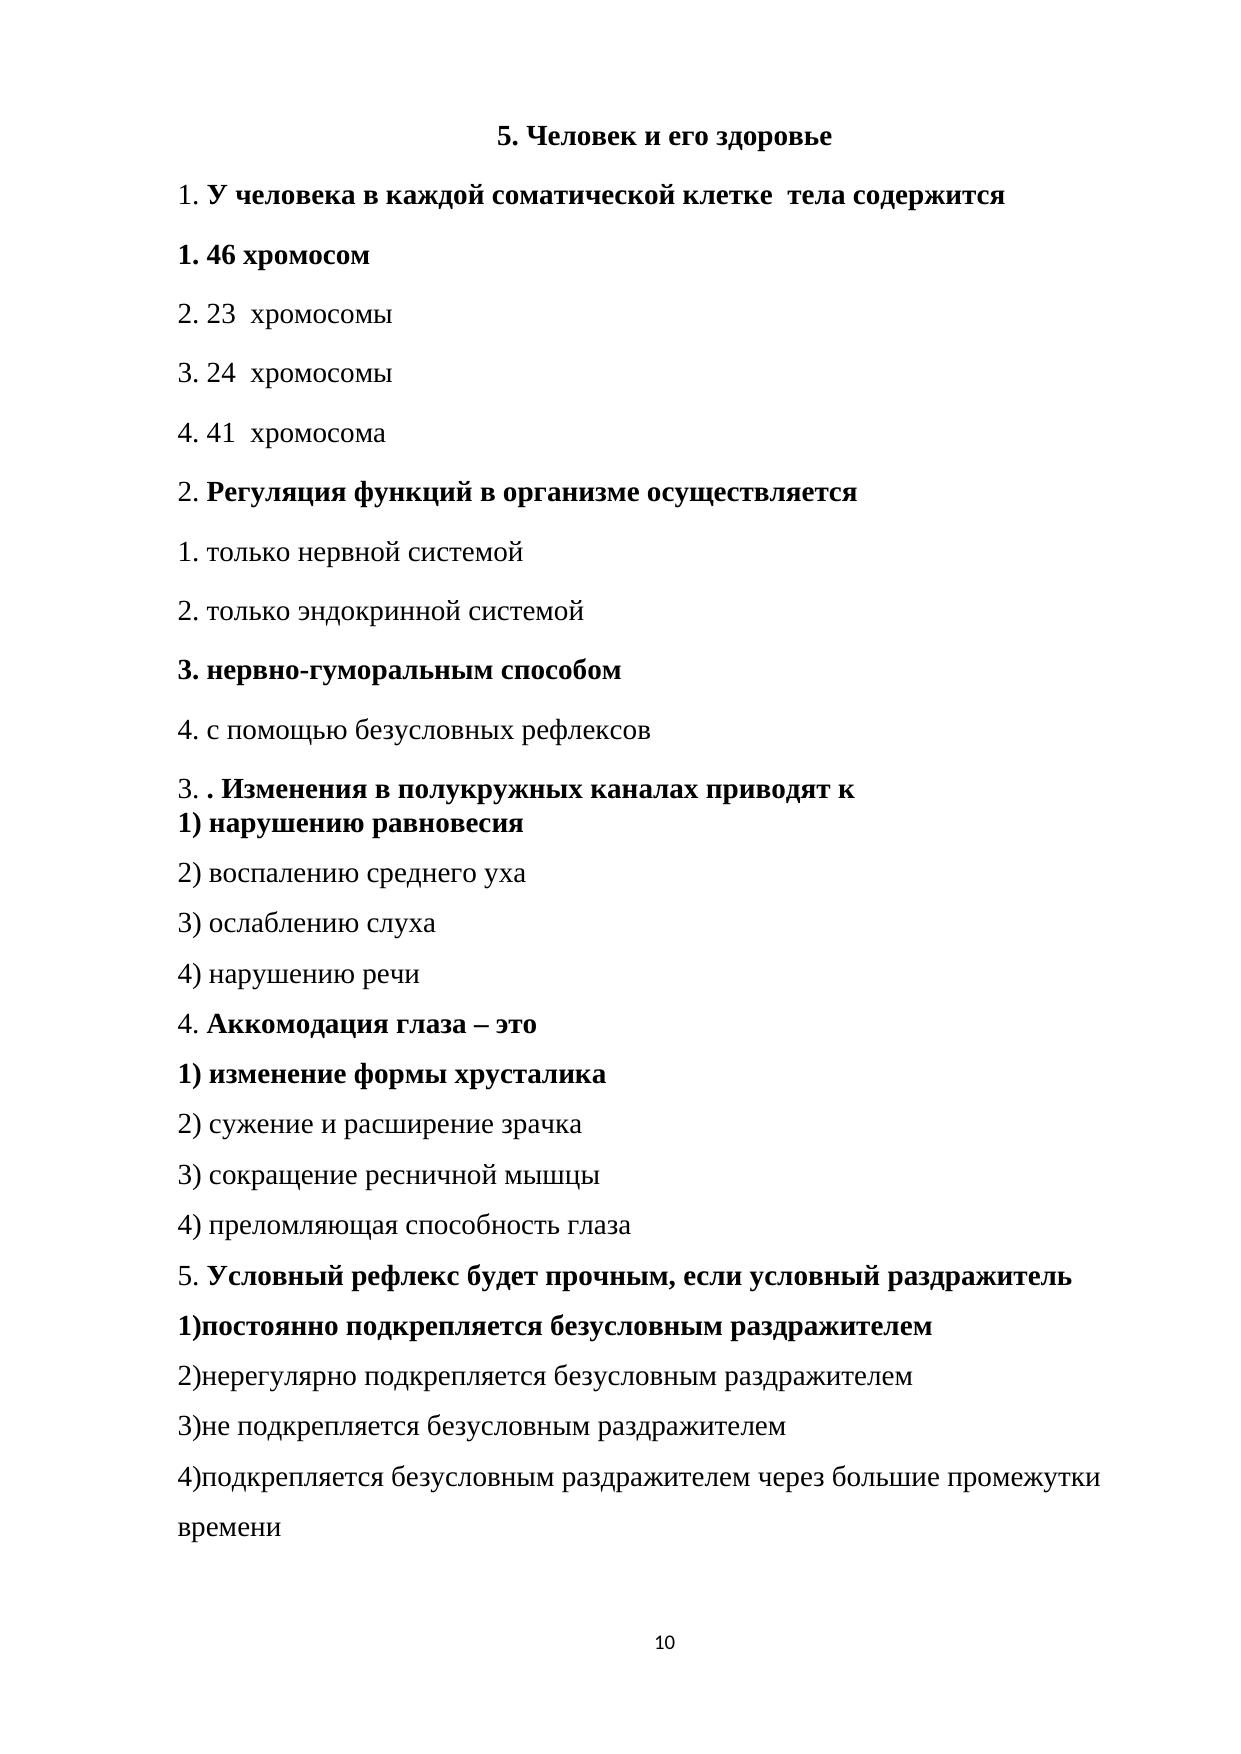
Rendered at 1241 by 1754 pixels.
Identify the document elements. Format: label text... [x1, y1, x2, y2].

text 3. . Изменения в полукружных каналах приводят к [177, 771, 1152, 805]
text 2) сужение и расширение зрачка 3) сокращение ресничной мышцы [177, 1107, 1152, 1191]
text 4) нарушению речи [177, 956, 1152, 989]
text 2. 23 хромосомы [177, 296, 1152, 330]
text 1. только нервной системой [177, 534, 1152, 567]
text 1. 46 хромосом [177, 237, 1152, 270]
text 3) ослаблению слуха [177, 905, 1152, 939]
text 5. Условный рефлекс будет прочным, если условный раздражитель [177, 1258, 1152, 1291]
text 3)не подкрепляется безусловным раздражителем [177, 1408, 1152, 1442]
text 1) нарушению равновесия [177, 805, 1152, 838]
text 2. только эндокринной системой [177, 593, 1152, 627]
text 2)нерегулярно подкрепляется безусловным раздражителем [177, 1358, 1152, 1392]
text 4)подкрепляется безусловным раздражителем через большие промежутки времени [177, 1459, 1152, 1543]
text 3. нервно-гуморальным способом [177, 652, 1152, 686]
text 2) воспалению среднего уха [177, 855, 1152, 889]
text 1. У человека в каждой соматической клетке тела содержится [177, 177, 1152, 211]
text 2. Регуляция функций в организме осуществляется [177, 474, 1152, 508]
text 1)постоянно подкрепляется безусловным раздражителем [177, 1308, 1152, 1341]
text 4. Аккомодация глаза – это 1) изменение формы хрусталика [177, 1006, 1152, 1090]
text 3. 24 хромосомы [177, 356, 1152, 389]
text 4) преломляющая способность глаза [177, 1207, 1152, 1241]
text 5. Человек и его здоровье [177, 118, 1152, 152]
text 4. 41 хромосома [177, 415, 1152, 448]
text 4. с помощью безусловных рефлексов [177, 712, 1152, 745]
